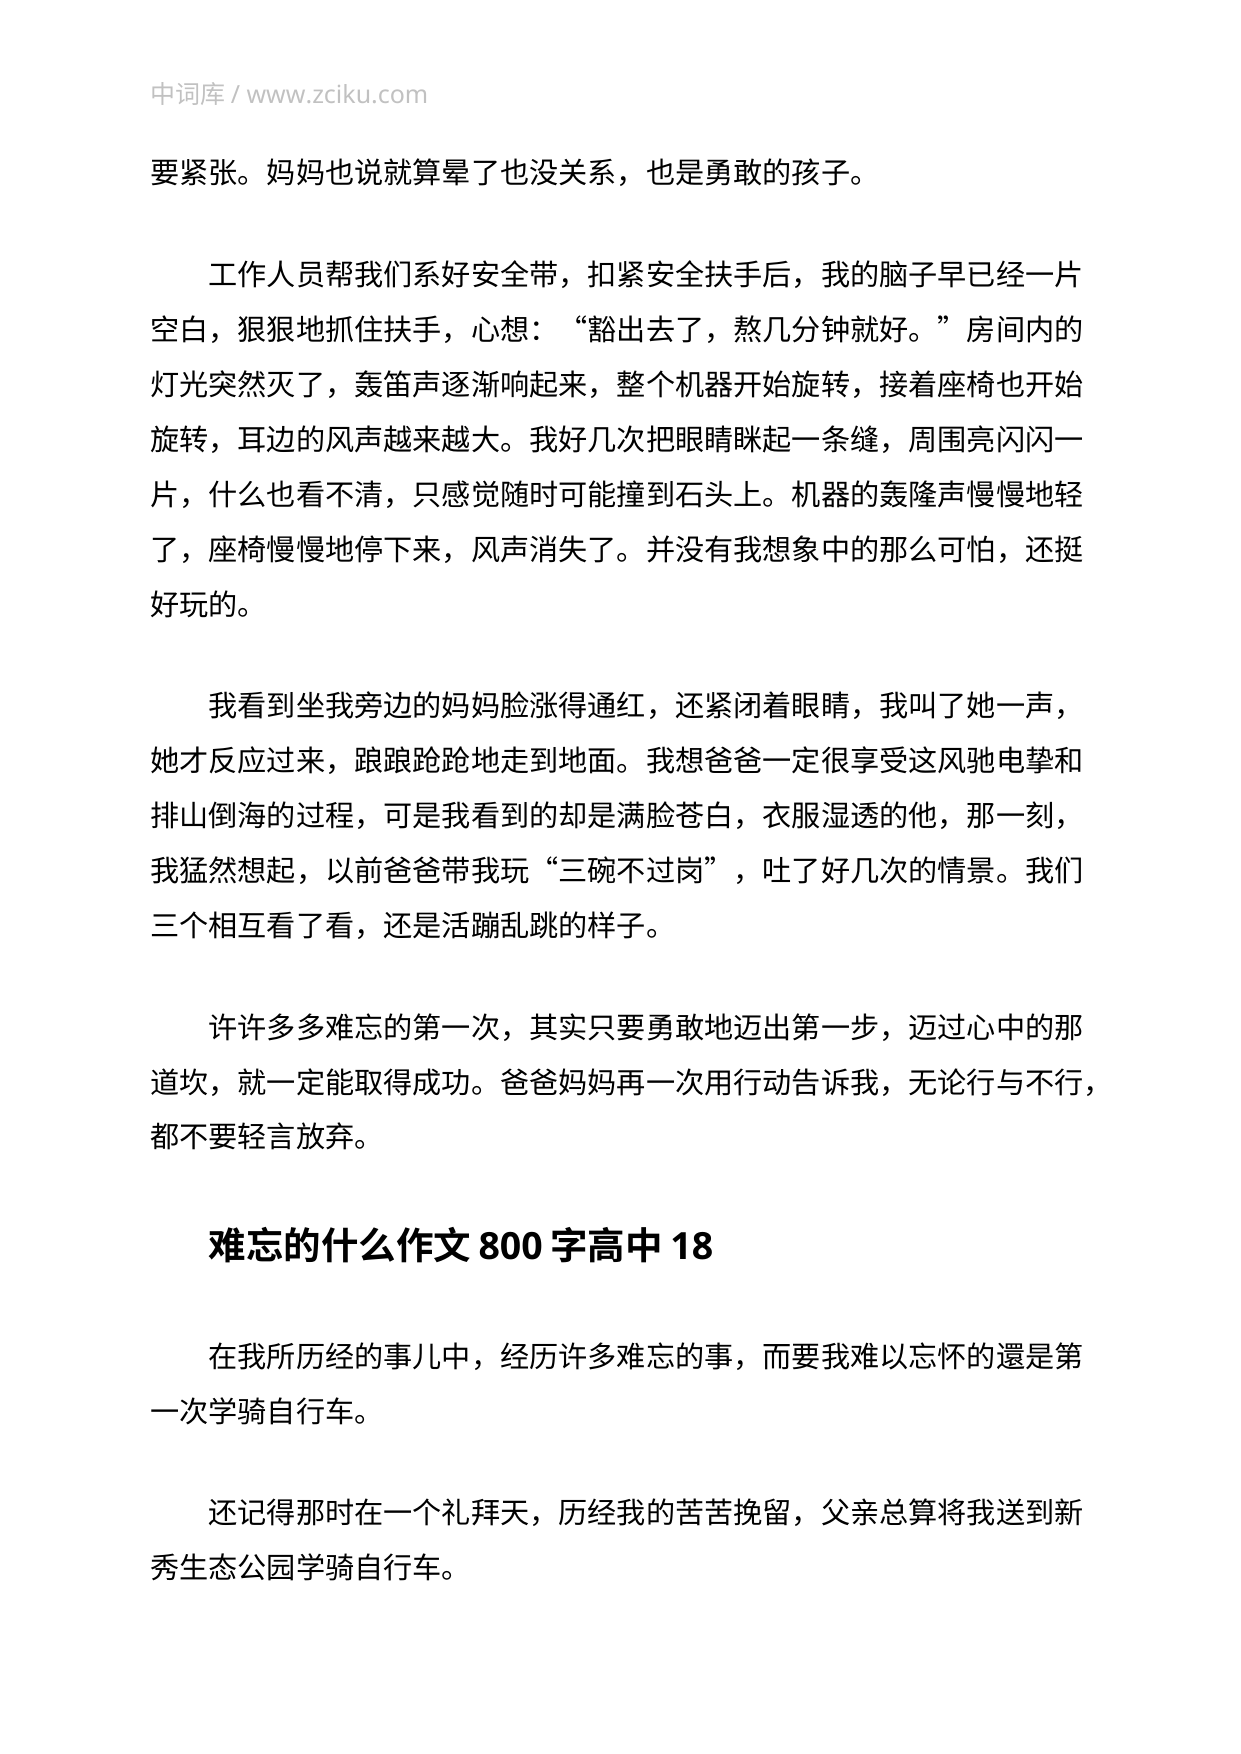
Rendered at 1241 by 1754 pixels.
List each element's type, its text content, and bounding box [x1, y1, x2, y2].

text 许许多多难忘的第一次，其实只要勇敢地迈出第一步，迈过心中的那道坎，就一定能取得成功。爸爸妈妈再一次用行动告诉我，无论行与不行，都不要轻言放弃。 [150, 1004, 1090, 1156]
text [150, 150, 1090, 192]
text 还记得那时在一个礼拜天，历经我的苦苦挽留，父亲总算将我送到新秀生态公园学骑自行车。 [150, 1490, 1090, 1587]
text 难忘的什么作文800字高中18 [150, 1216, 1090, 1270]
text 我看到坐我旁边的妈妈脸涨得通红，还紧闭着眼睛，我叫了她一声，她才反应过来，踉踉跄跄地走到地面。我想爸爸一定很享受这风驰电挚和排山倒海的过程，可是我看到的却是满脸苍白，衣服湿透的他，那一刻，我猛然想起，以前爸爸带我玩“三碗不过岗”，吐了好几次的情景。我们三个相互看了看，还是活蹦乱跳的样子。 [150, 683, 1090, 945]
text 工作人员帮我们系好安全带，扣紧安全扶手后，我的脑子早已经一片空白，狠狠地抓住扶手，心想：“豁出去了，熬几分钟就好。”房间内的灯光突然灭了，轰笛声逐渐响起来，整个机器开始旋转，接着座椅也开始旋转，耳边的风声越来越大。我好几次把眼睛眯起一条缝，周围亮闪闪一片，什么也看不清，只感觉随时可能撞到石头上。机器的轰隆声慢慢地轻了，座椅慢慢地停下来，风声消失了。并没有我想象中的那么可怕，还挺好玩的。 [150, 252, 1090, 623]
text 在我所历经的事儿中，经历许多难忘的事，而要我难以忘怀的還是第一次学骑自行车。 [150, 1333, 1090, 1431]
